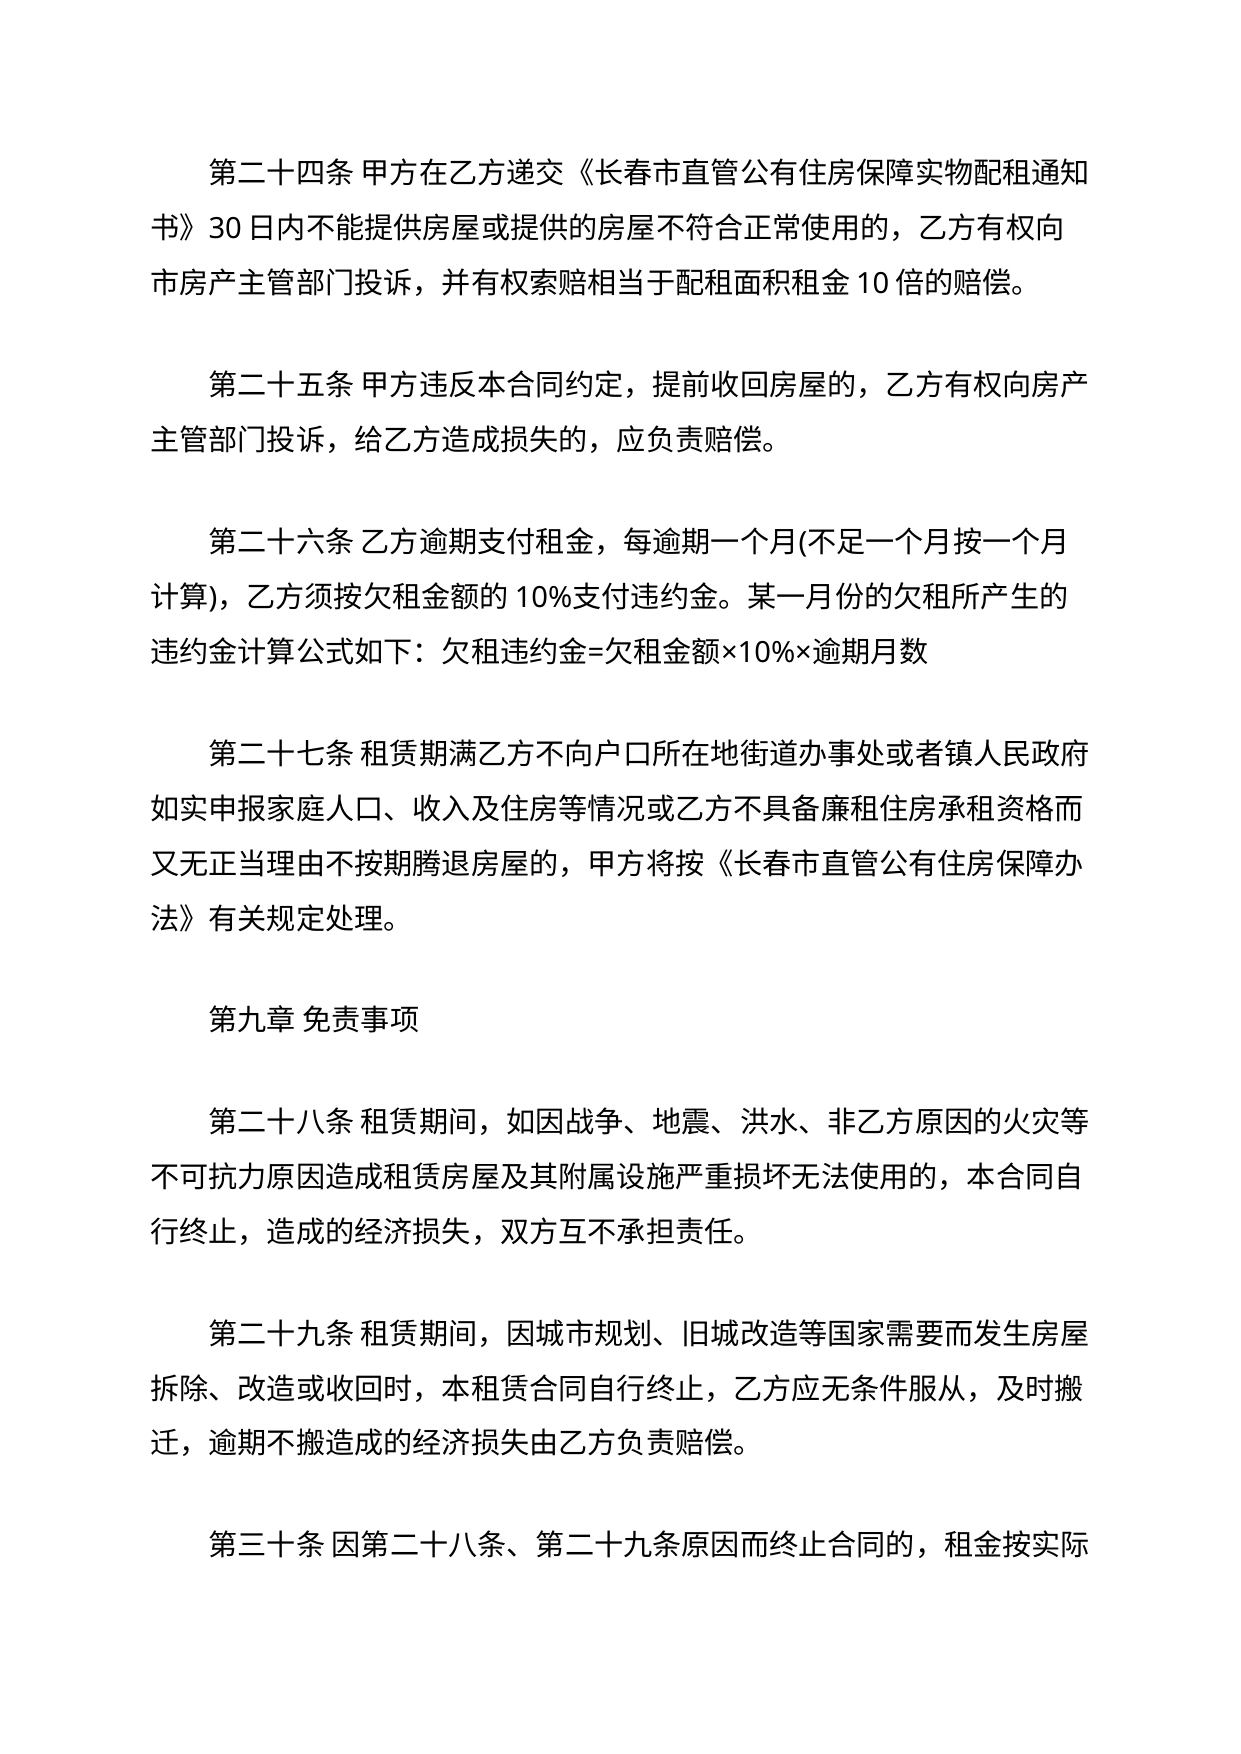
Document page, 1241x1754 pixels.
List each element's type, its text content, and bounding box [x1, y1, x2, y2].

text 第九章 免责事项 [150, 997, 1090, 1039]
text 第二十八条 租赁期间，如因战争、地震、洪水、非乙方原因的火灾等不可抗力原因造成租赁房屋及其附属设施严重损坏无法使用的，本合同自行终止，造成的经济损失，双方互不承担责任。 [150, 1099, 1090, 1251]
text 第二十九条 租赁期间，因城市规划、旧城改造等国家需要而发生房屋拆除、改造或收回时，本租赁合同自行终止，乙方应无条件服从，及时搬迁，逾期不搬造成的经济损失由乙方负责赔偿。 [150, 1310, 1090, 1462]
text 第二十五条 甲方违反本合同约定，提前收回房屋的，乙方有权向房产主管部门投诉，给乙方造成损失的，应负责赔偿。 [150, 362, 1090, 459]
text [150, 1522, 1090, 1564]
text 第二十四条 甲方在乙方递交《长春市直管公有住房保障实物配租通知书》30日内不能提供房屋或提供的房屋不符合正常使用的，乙方有权向市房产主管部门投诉，并有权索赔相当于配租面积租金10倍的赔偿。 [150, 150, 1090, 302]
text 第二十七条 租赁期满乙方不向户口所在地街道办事处或者镇人民政府如实申报家庭人口、收入及住房等情况或乙方不具备廉租住房承租资格而又无正当理由不按期腾退房屋的，甲方将按《长春市直管公有住房保障办法》有关规定处理。 [150, 731, 1090, 937]
text 第二十六条 乙方逾期支付租金，每逾期一个月(不足一个月按一个月计算)，乙方须按欠租金额的10%支付违约金。某一月份的欠租所产生的违约金计算公式如下：欠租违约金=欠租金额×10%×逾期月数 [150, 518, 1090, 671]
